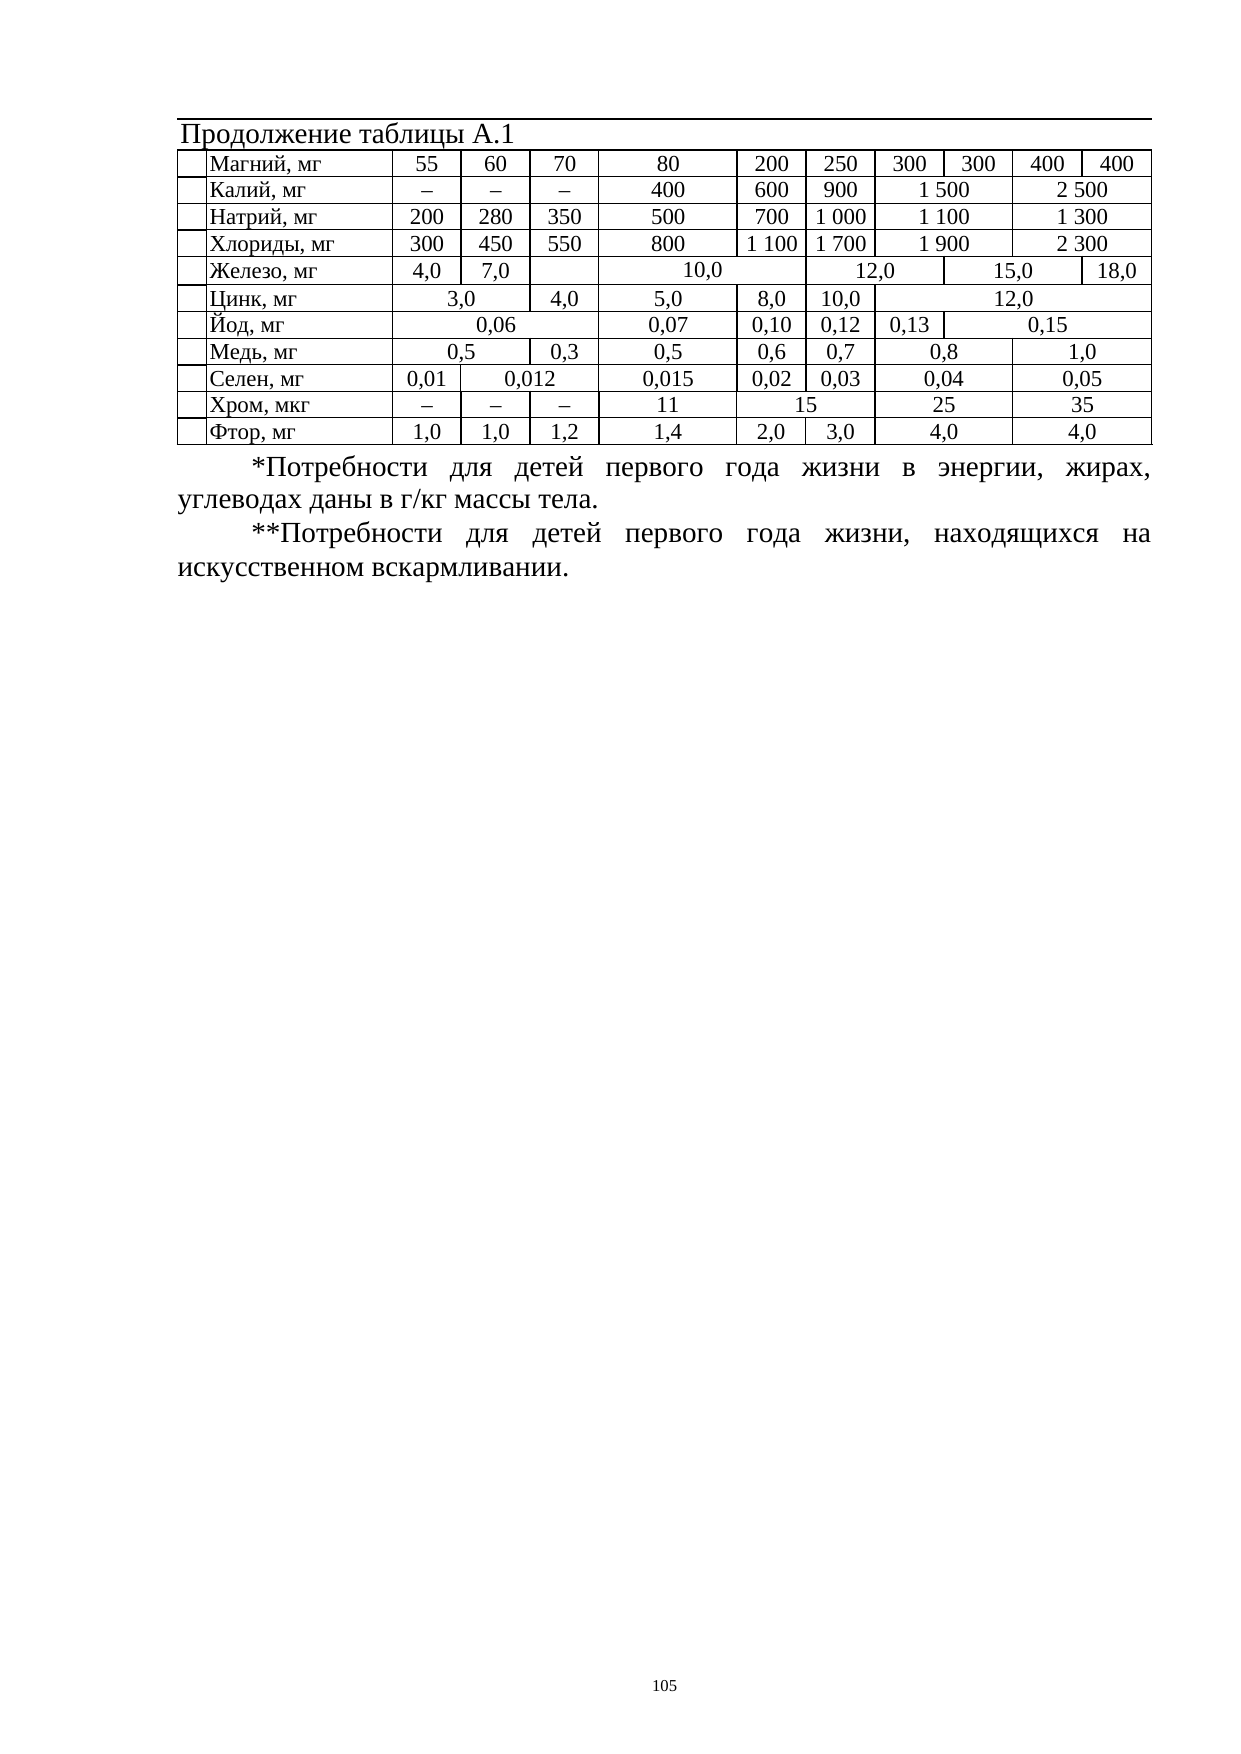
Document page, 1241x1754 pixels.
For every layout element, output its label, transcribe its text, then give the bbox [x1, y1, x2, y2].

table_cell 0,5 [393, 339, 529, 364]
table_cell Калий, мг [207, 177, 392, 202]
table_cell 7,0 [462, 257, 529, 284]
table_cell 35 [1013, 392, 1151, 417]
table_cell 0,6 [738, 339, 805, 364]
table_cell 900 [807, 177, 874, 202]
table_cell Йод, мг [207, 312, 392, 337]
table_cell Хром, мкг [207, 392, 392, 417]
table_cell 0,15 [945, 312, 1151, 337]
table_cell [178, 339, 206, 364]
table_cell 10,0 [807, 285, 874, 311]
table_cell 80 [599, 151, 736, 176]
table_cell 1,2 [531, 418, 598, 444]
table_cell [178, 286, 206, 311]
table_cell – [462, 392, 529, 417]
table_cell 1 100 [738, 230, 805, 256]
table_cell [178, 178, 206, 202]
table_cell 0,06 [393, 312, 598, 337]
table_cell 4,0 [1013, 418, 1151, 444]
table_cell 4,0 [876, 418, 1012, 444]
table_cell Продолжение таблицы А.1 [177, 120, 1152, 149]
table_cell 300 [876, 151, 943, 176]
table_cell 3,0 [393, 285, 529, 311]
table_cell Магний, мг [207, 151, 392, 176]
table_cell 0,10 [738, 312, 805, 337]
table_cell 0,13 [876, 312, 943, 337]
table_cell Фтор, мг [207, 418, 392, 444]
table_cell 12,0 [876, 285, 1151, 311]
table_cell 0,01 [393, 365, 460, 391]
table_cell 1 300 [1013, 204, 1151, 229]
table_cell 11 [600, 392, 736, 417]
table_cell Медь, мг [207, 339, 392, 364]
table_cell [178, 312, 206, 337]
table_cell 200 [393, 204, 460, 229]
table_cell 0,012 [461, 365, 598, 391]
table_cell 60 [462, 151, 529, 176]
table_cell 25 [876, 392, 1012, 417]
table_cell 18,0 [1083, 257, 1151, 284]
table_cell 0,02 [738, 365, 805, 391]
table_cell 15,0 [945, 257, 1081, 284]
table_cell 800 [599, 230, 736, 256]
table_cell 2 500 [1013, 177, 1151, 202]
table_cell 700 [738, 204, 805, 229]
table_cell [178, 151, 206, 176]
table_cell 400 [1083, 151, 1151, 176]
text *Потребности для детей первого года жизни в энергии, жирах, углеводах даны в г/кг массы тела. [177, 451, 1152, 515]
table_cell 450 [462, 230, 529, 256]
table_cell 400 [599, 177, 736, 202]
table_cell [178, 204, 206, 229]
table_cell 2 300 [1013, 230, 1151, 256]
table_cell – [462, 177, 529, 202]
text **Потребности для детей первого года жизни, находящихся на искусственном вскармливании. [177, 515, 1152, 582]
table_cell 1 500 [876, 177, 1012, 202]
table_cell 1,0 [462, 418, 529, 444]
table_cell 70 [531, 151, 598, 176]
table_cell Натрий, мг [207, 204, 392, 229]
table_cell 0,05 [1013, 365, 1151, 391]
table_cell 10,0 [599, 257, 805, 284]
table_cell 600 [738, 177, 805, 202]
table_cell 250 [807, 151, 874, 176]
table_cell 3,0 [806, 418, 874, 444]
table_cell 0,04 [876, 365, 1012, 391]
table_cell Хлориды, мг [207, 230, 392, 256]
table_cell 2,0 [737, 418, 805, 444]
table_cell 500 [599, 204, 736, 229]
table_cell [531, 257, 598, 284]
table_cell 5,0 [599, 285, 736, 311]
table_cell 300 [945, 151, 1012, 176]
table_cell 1 000 [807, 204, 874, 229]
table_cell Железо, мг [207, 257, 392, 284]
table_cell 0,07 [599, 312, 736, 337]
table_cell [178, 366, 206, 391]
table_cell 0,5 [599, 339, 736, 364]
table_cell 4,0 [531, 285, 598, 311]
table_cell 200 [738, 151, 805, 176]
table_cell 12,0 [807, 257, 943, 284]
table_cell 350 [531, 204, 598, 229]
table_cell 1 900 [876, 230, 1012, 256]
table_cell 1 700 [807, 230, 874, 256]
table_cell 1,0 [1013, 339, 1151, 364]
table_cell 0,03 [807, 365, 874, 391]
table_cell [178, 231, 206, 256]
table_cell 1,0 [393, 418, 460, 444]
table_cell [178, 392, 206, 417]
table_cell 280 [462, 204, 529, 229]
table_cell 0,7 [807, 339, 874, 364]
table_cell 55 [393, 151, 460, 176]
table_cell 0,12 [807, 312, 874, 337]
table_cell – [531, 177, 598, 202]
table_cell 400 [1013, 151, 1081, 176]
table_cell 15 [737, 392, 874, 417]
table_cell – [393, 177, 460, 202]
table_cell – [531, 392, 598, 417]
table_cell 0,015 [599, 365, 736, 391]
table_cell 0,8 [876, 339, 1012, 364]
table_cell 300 [393, 230, 460, 256]
table_cell [178, 257, 206, 284]
table_cell 4,0 [393, 257, 460, 284]
table_cell [178, 419, 206, 444]
table_cell 0,3 [531, 339, 598, 364]
table_cell 1,4 [600, 418, 736, 444]
table_cell 550 [531, 230, 598, 256]
table_cell Цинк, мг [207, 285, 392, 311]
table_cell – [393, 392, 460, 417]
table_cell Селен, мг [207, 365, 392, 391]
table_cell 8,0 [738, 285, 805, 311]
table_cell 1 100 [876, 204, 1012, 229]
